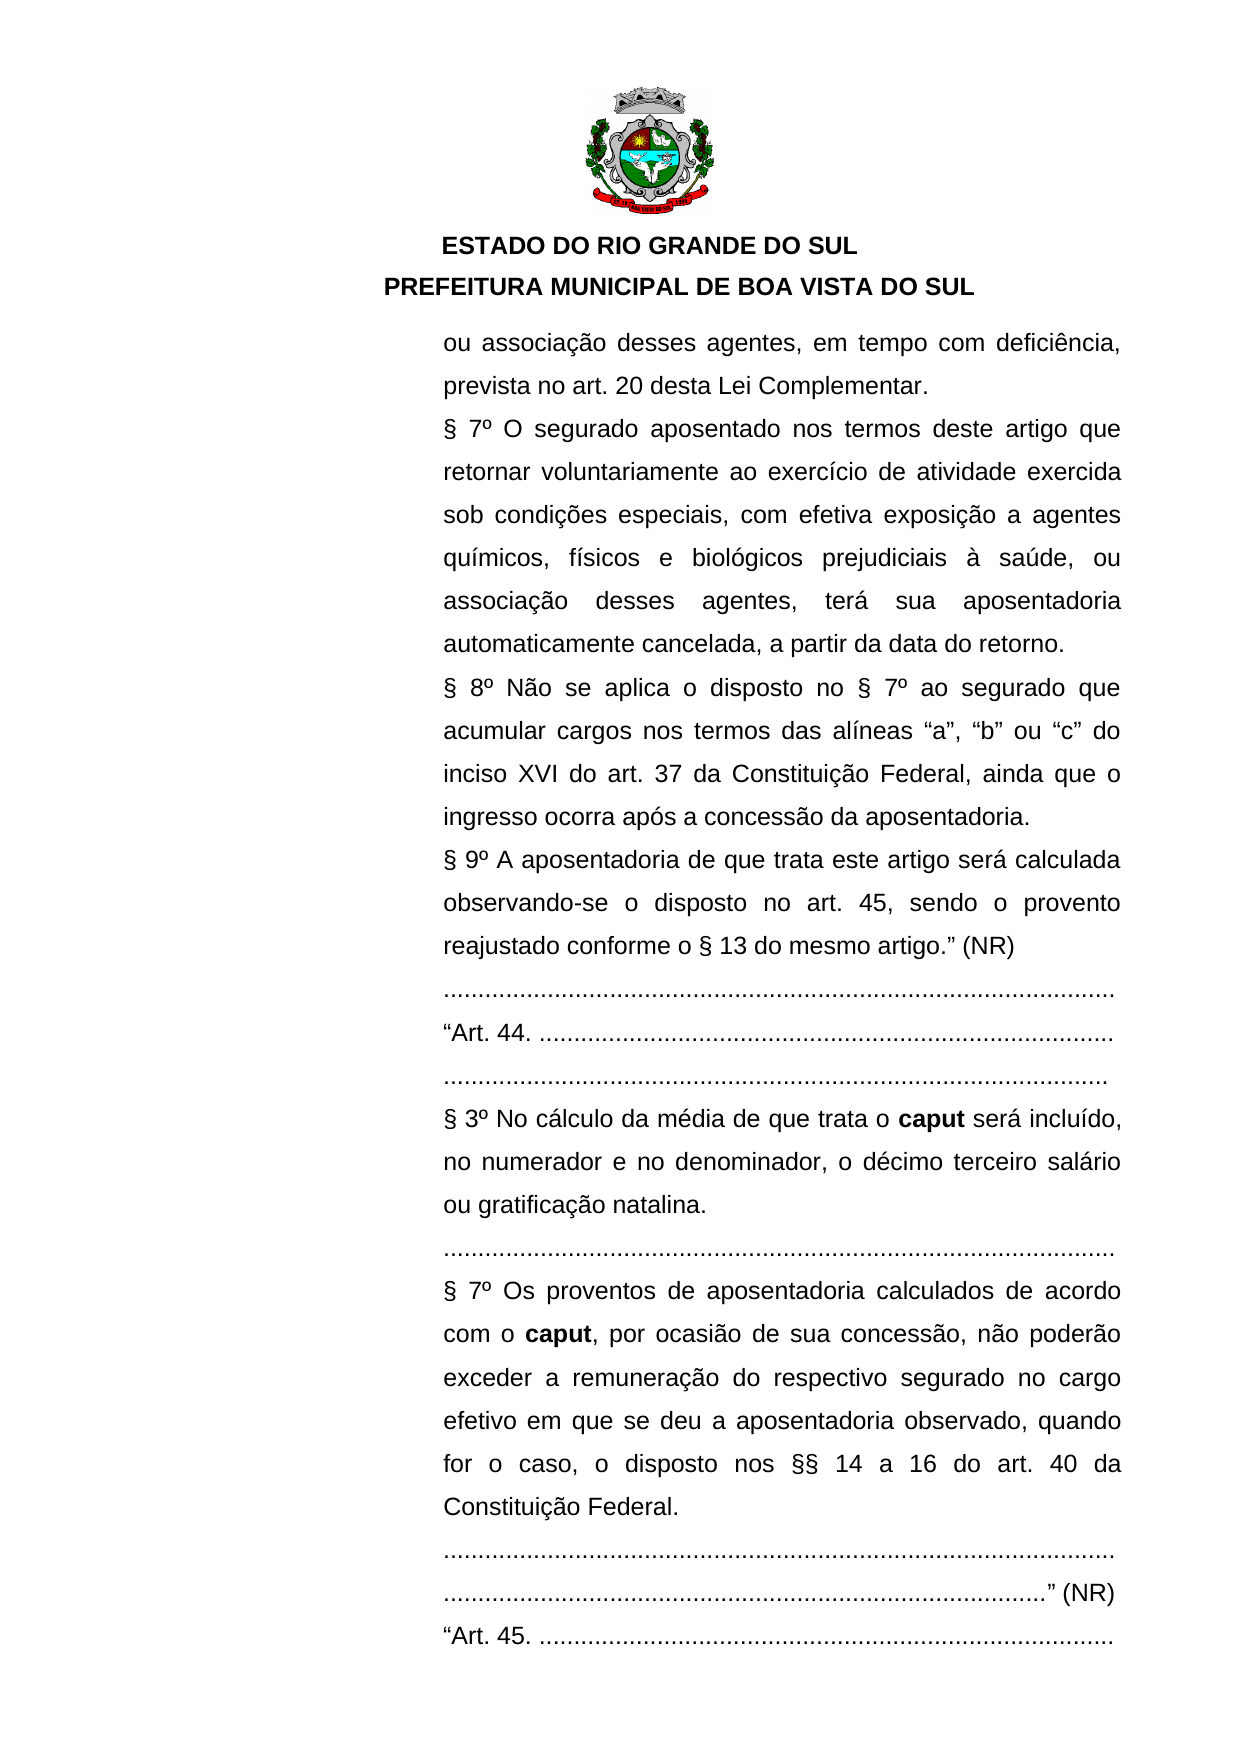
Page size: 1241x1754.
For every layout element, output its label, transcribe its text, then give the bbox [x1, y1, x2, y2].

text .......................................................................................” (NR) [443, 1578, 1122, 1607]
text ................................................................................................. [443, 1535, 1122, 1564]
text § 7º Os proventos de aposentadoria calculados de acordo com o caput, por ocasião de sua concessão, não poderão exceder a remuneração do respectivo segurado no cargo efetivo em que se deu a aposentadoria observado, quando for o caso, o disposto nos §§ 14 a 16 do art. 40 da Constituição Federal. [443, 1276, 1122, 1521]
text “Art. 45. ................................................................................... [443, 1621, 1122, 1650]
text ................................................................................................. [443, 974, 1122, 1003]
text “Art. 44. ................................................................................... [443, 1017, 1122, 1046]
text § 8º Não se aplica o disposto no § 7º ao segurado que acumular cargos nos termos das alíneas “a”, “b” ou “c” do inciso XVI do art. 37 da Constituição Federal, ainda que o ingresso ocorra após a concessão da aposentadoria. [443, 672, 1122, 831]
text § 7º O segurado aposentado nos termos deste artigo que retornar voluntariamente ao exercício de atividade exercida sob condições especiais, com efetiva exposição a agentes químicos, físicos e biológicos prejudiciais à saúde, ou associação desses agentes, terá sua aposentadoria automaticamente cancelada, a partir da data do retorno. [443, 414, 1122, 658]
picture [585, 87, 714, 214]
text ................................................................................................ § 3º No cálculo da média de que trata o caput será incluído, no numerador e no denominador, o décimo terceiro salário ou gratificação natalina. [443, 1061, 1122, 1219]
text ................................................................................................. [443, 1233, 1122, 1262]
text § 9º A aposentadoria de que trata este artigo será calculada observando-se o disposto no art. 45, sendo o provento reajustado conforme o § 13 do mesmo artigo.” (NR) [443, 845, 1122, 960]
